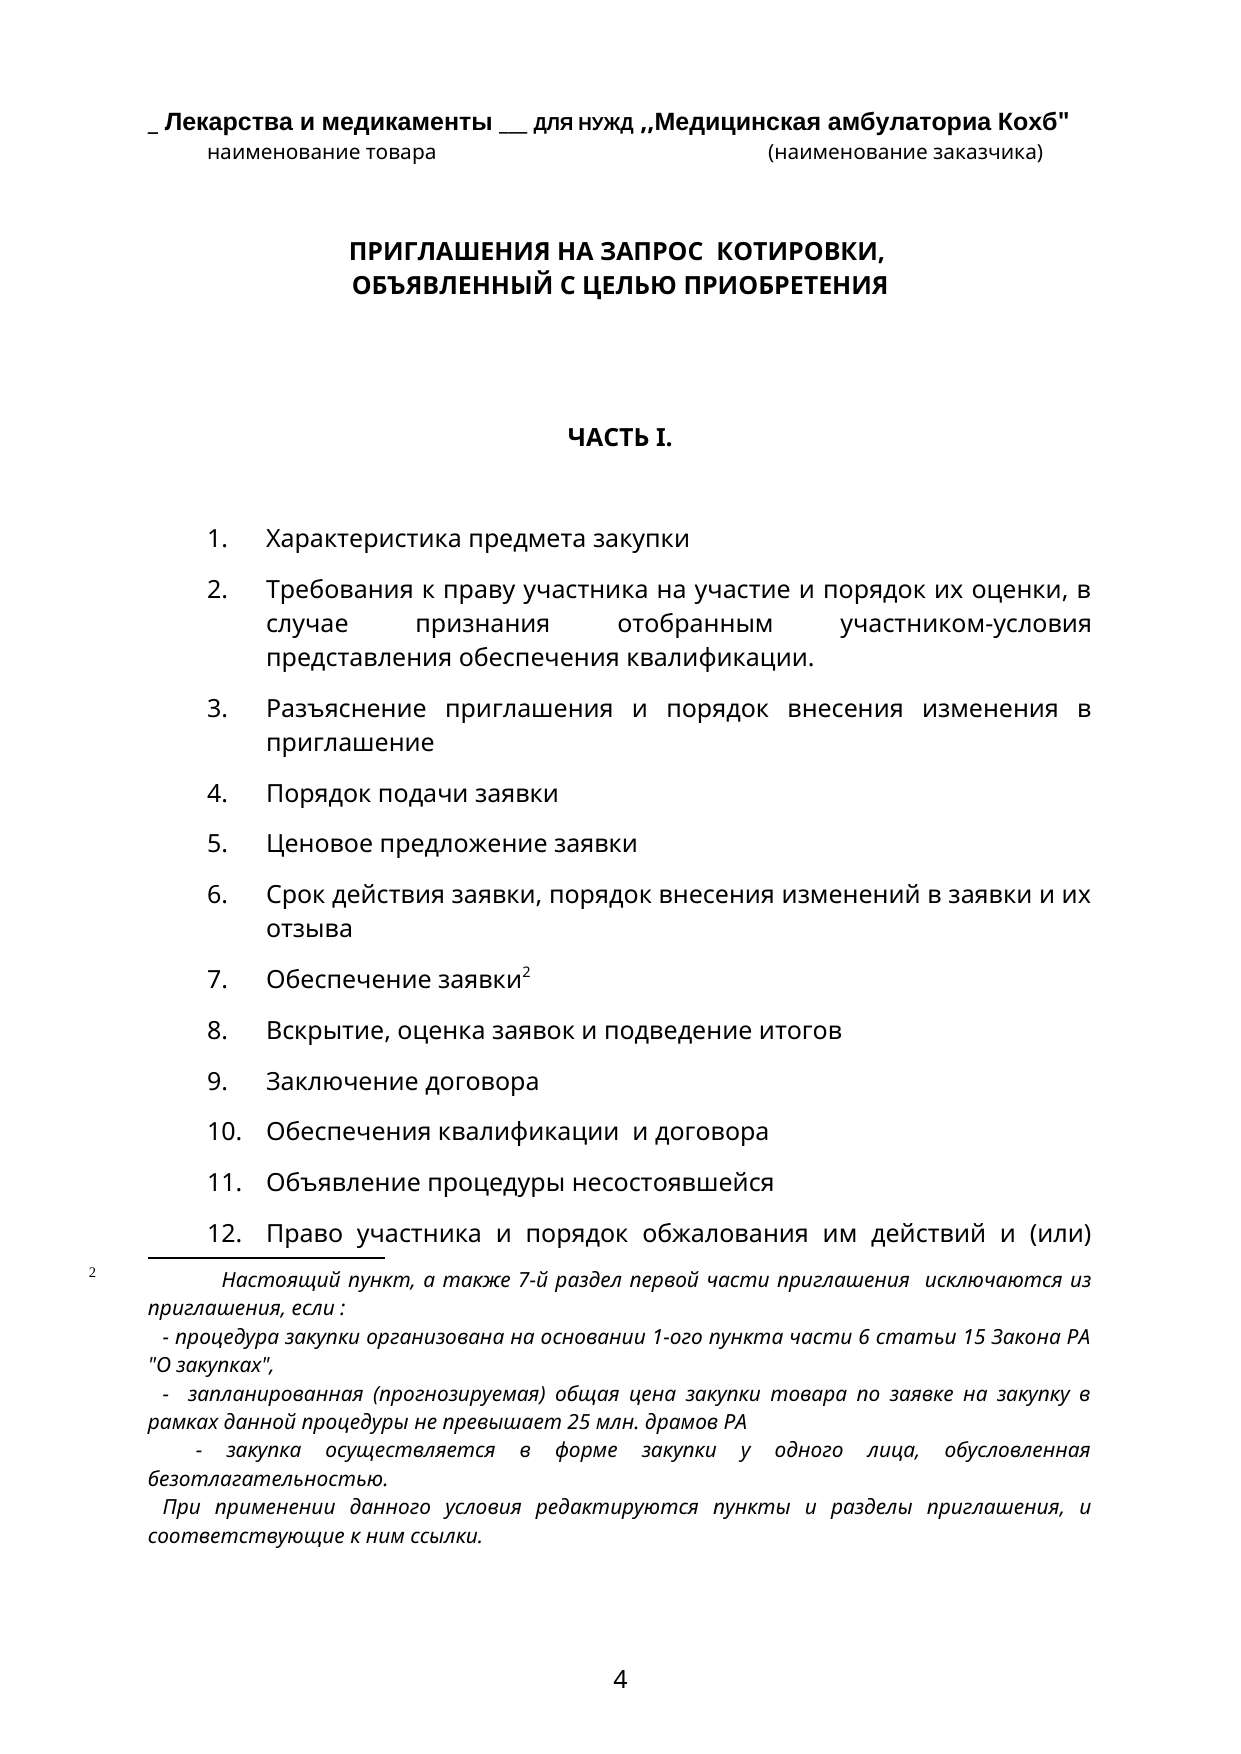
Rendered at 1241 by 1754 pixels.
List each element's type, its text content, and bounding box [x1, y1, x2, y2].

text 4. Порядок подачи заявки [207, 775, 1092, 809]
text 6. Срок действия заявки, порядок внесения изменений в заявки и их отзыва [207, 877, 1092, 945]
text 3. Разъяснение приглашения и порядок внесения изменения в приглашение [207, 691, 1092, 759]
text 5. Ценовое предложение заявки [207, 826, 1092, 860]
text 9. Заключение договора [207, 1063, 1092, 1097]
text ЧАСТЬ I. [148, 419, 1092, 454]
text 11. Объявление процедуры несостоявшейся [207, 1164, 1092, 1199]
text 2. Требования к праву участника на участие и порядок их оценки, в случае признания отобранным участником-условия представления обеспечения квалификации. [207, 572, 1092, 674]
text наименование товара (наименование заказчика) [148, 137, 1092, 166]
text 10. Обеспечения квалификации и договора [207, 1114, 1092, 1148]
text ПРИГЛАШЕНИЯ НА ЗАПРОС КОТИРОВКИ, ОБЪЯВЛЕННЫЙ С ЦЕЛЬЮ ПРИОБРЕТЕНИЯ [148, 233, 1092, 301]
text _ Лекарства и медикаменты ___ ДЛЯ НУЖД ,,Медицинская амбулаториа Кохб" [148, 103, 1092, 137]
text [207, 1215, 1092, 1249]
text 1. Характеристика предмета закупки [207, 521, 1092, 555]
text 8. Вскрытие, оценка заявок и подведение итогов [207, 1012, 1092, 1046]
text 7. Обеспечение заявки [207, 962, 1092, 996]
